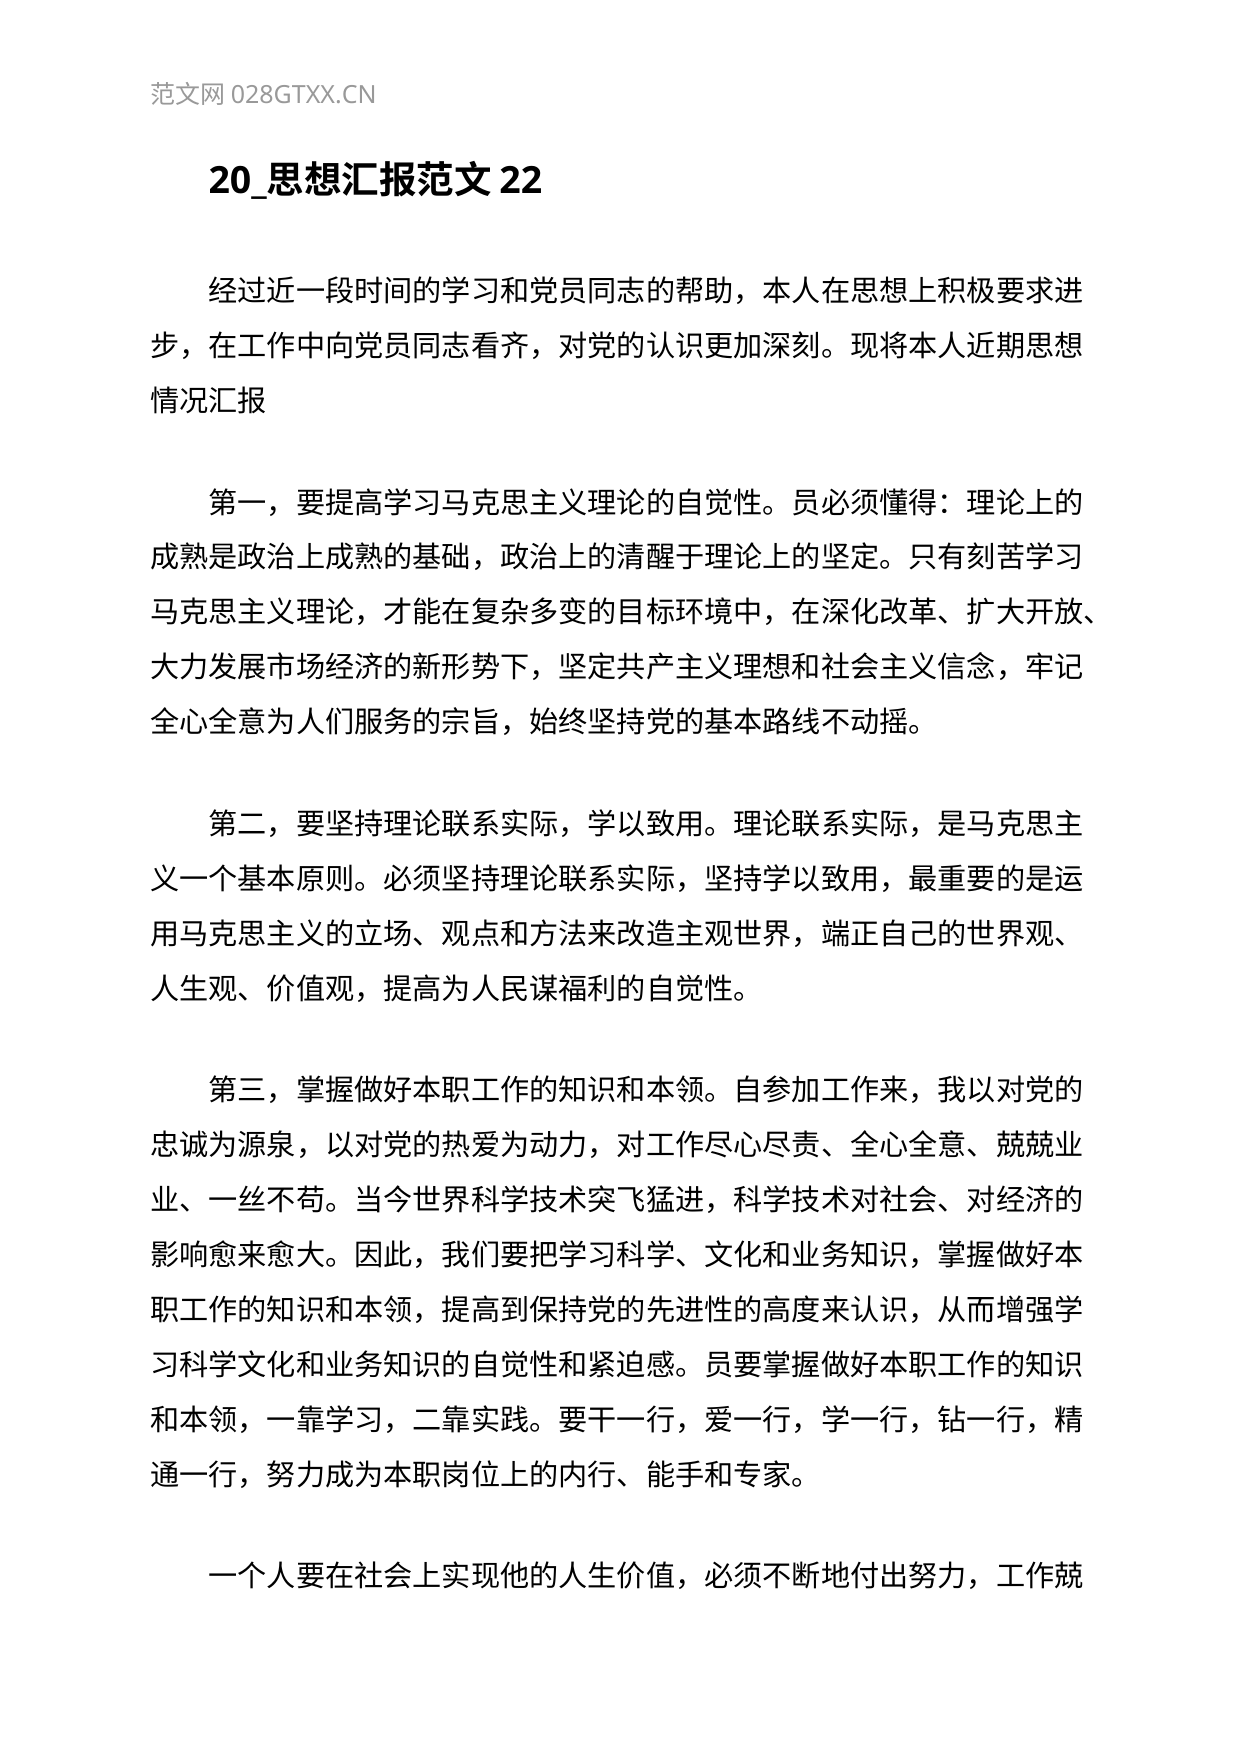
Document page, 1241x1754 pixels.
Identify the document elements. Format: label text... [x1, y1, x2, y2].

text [150, 1553, 1090, 1595]
text 第三，掌握做好本职工作的知识和本领。自参加工作来，我以对党的忠诚为源泉，以对党的热爱为动力，对工作尽心尽责、全心全意、兢兢业业、一丝不苟。当今世界科学技术突飞猛进，科学技术对社会、对经济的影响愈来愈大。因此，我们要把学习科学、文化和业务知识，掌握做好本职工作的知识和本领，提高到保持党的先进性的高度来认识，从而增强学习科学文化和业务知识的自觉性和紧迫感。员要掌握做好本职工作的知识和本领，一靠学习，二靠实践。要干一行，爱一行，学一行，钻一行，精通一行，努力成为本职岗位上的内行、能手和专家。 [150, 1067, 1090, 1493]
text 第二，要坚持理论联系实际，学以致用。理论联系实际，是马克思主义一个基本原则。必须坚持理论联系实际，坚持学以致用，最重要的是运用马克思主义的立场、观点和方法来改造主观世界，端正自己的世界观、人生观、价值观，提高为人民谋福利的自觉性。 [150, 801, 1090, 1007]
text 20_思想汇报范文22 [150, 150, 1090, 204]
text 经过近一段时间的学习和党员同志的帮助，本人在思想上积极要求进步，在工作中向党员同志看齐，对党的认识更加深刻。现将本人近期思想情况汇报 [150, 268, 1090, 420]
text 第一，要提高学习马克思主义理论的自觉性。员必须懂得：理论上的成熟是政治上成熟的基础，政治上的清醒于理论上的坚定。只有刻苦学习马克思主义理论，才能在复杂多变的目标环境中，在深化改革、扩大开放、大力发展市场经济的新形势下，坚定共产主义理想和社会主义信念，牢记全心全意为人们服务的宗旨，始终坚持党的基本路线不动摇。 [150, 479, 1090, 741]
